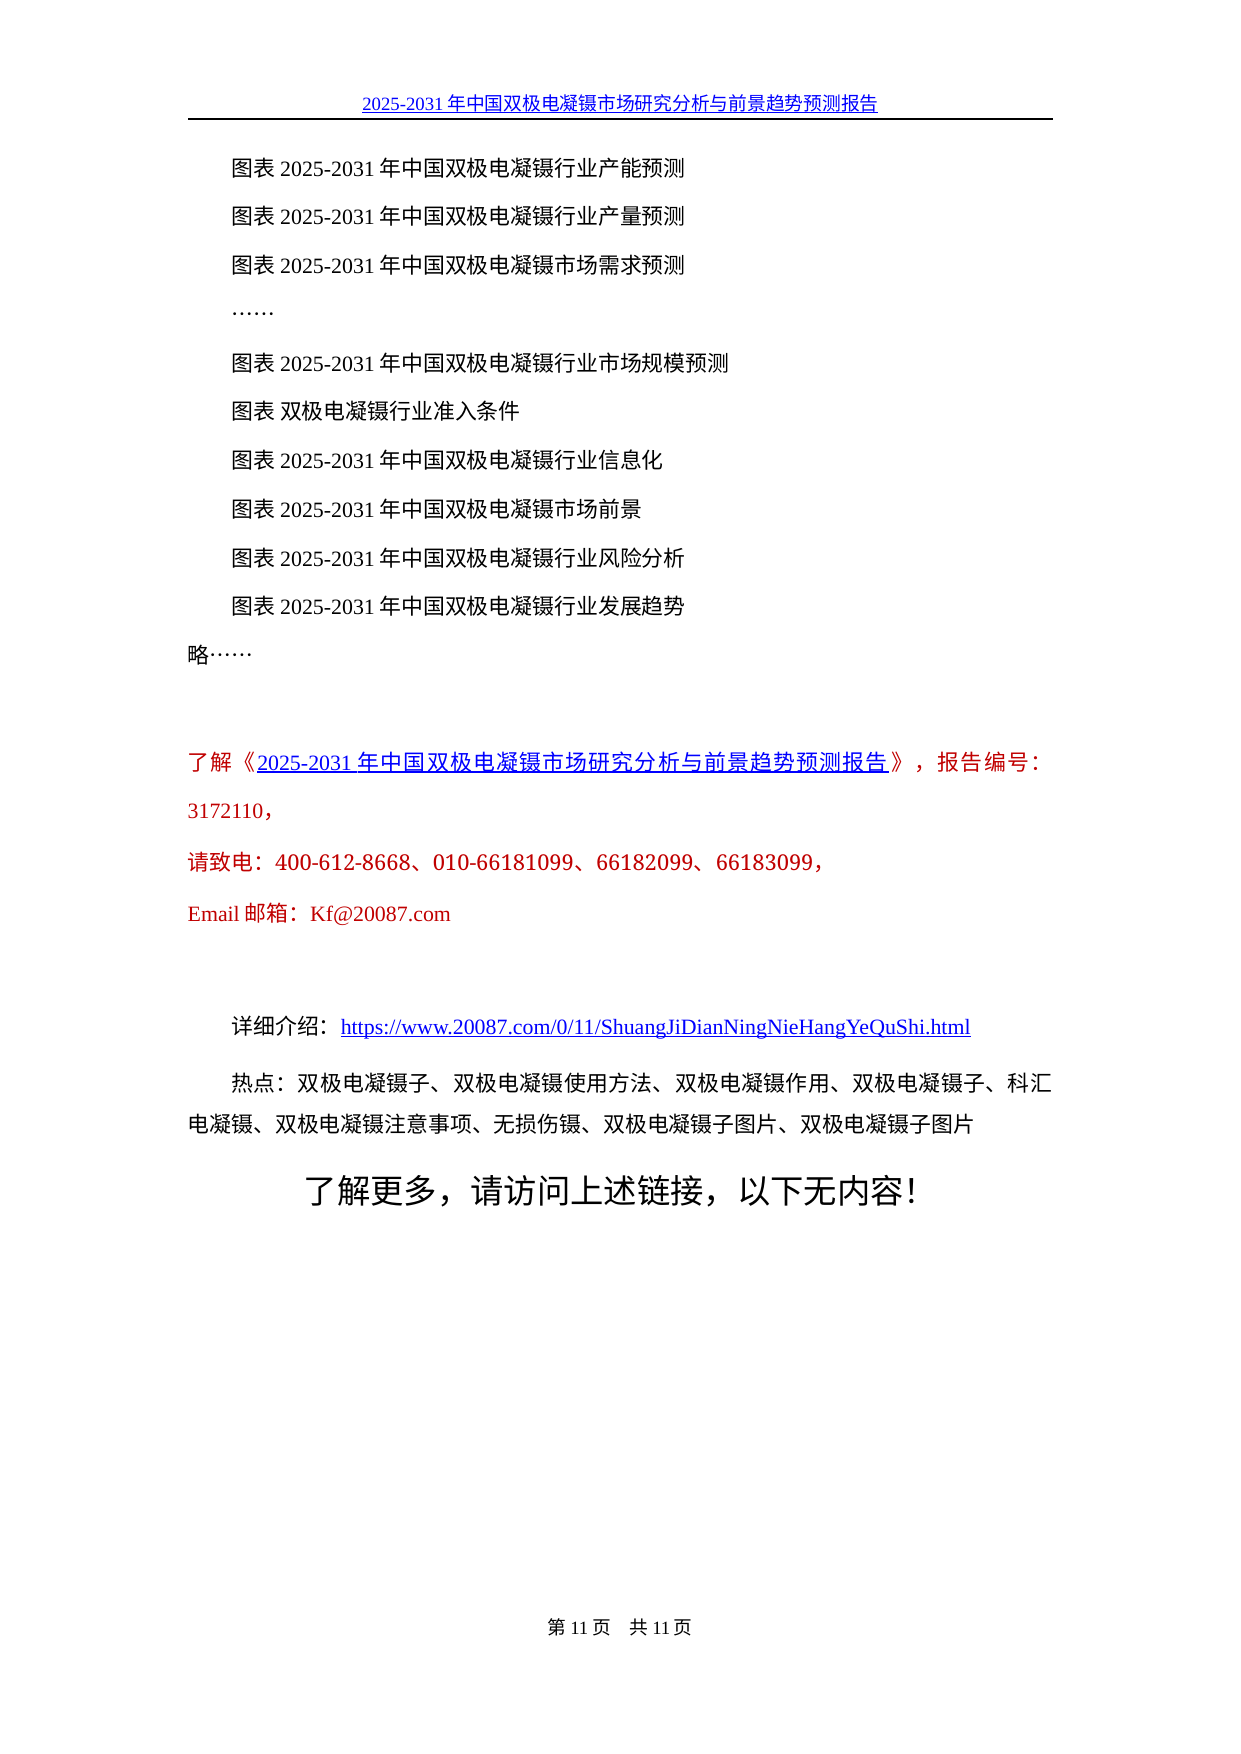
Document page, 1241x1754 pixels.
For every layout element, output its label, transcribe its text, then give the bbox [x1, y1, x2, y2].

text 热点：双极电凝镊子、双极电凝镊使用方法、双极电凝镊作用、双极电凝镊子、科汇电凝镊、双极电凝镊注意事项、无损伤镊、双极电凝镊子图片、双极电凝镊子图片 [187, 1066, 1053, 1139]
title 了解更多，请访问上述链接，以下无内容！ [187, 1156, 1053, 1221]
text 详细介绍：https://www.20087.com/0/11/ShuangJiDianNingNieHangYeQuShi.html [187, 1009, 1053, 1041]
text Email邮箱：Kf@20087.com [187, 896, 1053, 928]
text 了解《2025-2031年中国双极电凝镊市场研究分析与前景趋势预测报告》，报告编号：3172110， [187, 744, 1053, 825]
text 请致电：400-612-8668、010-66181099、66182099、66183099， [187, 844, 1053, 877]
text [187, 150, 1053, 670]
